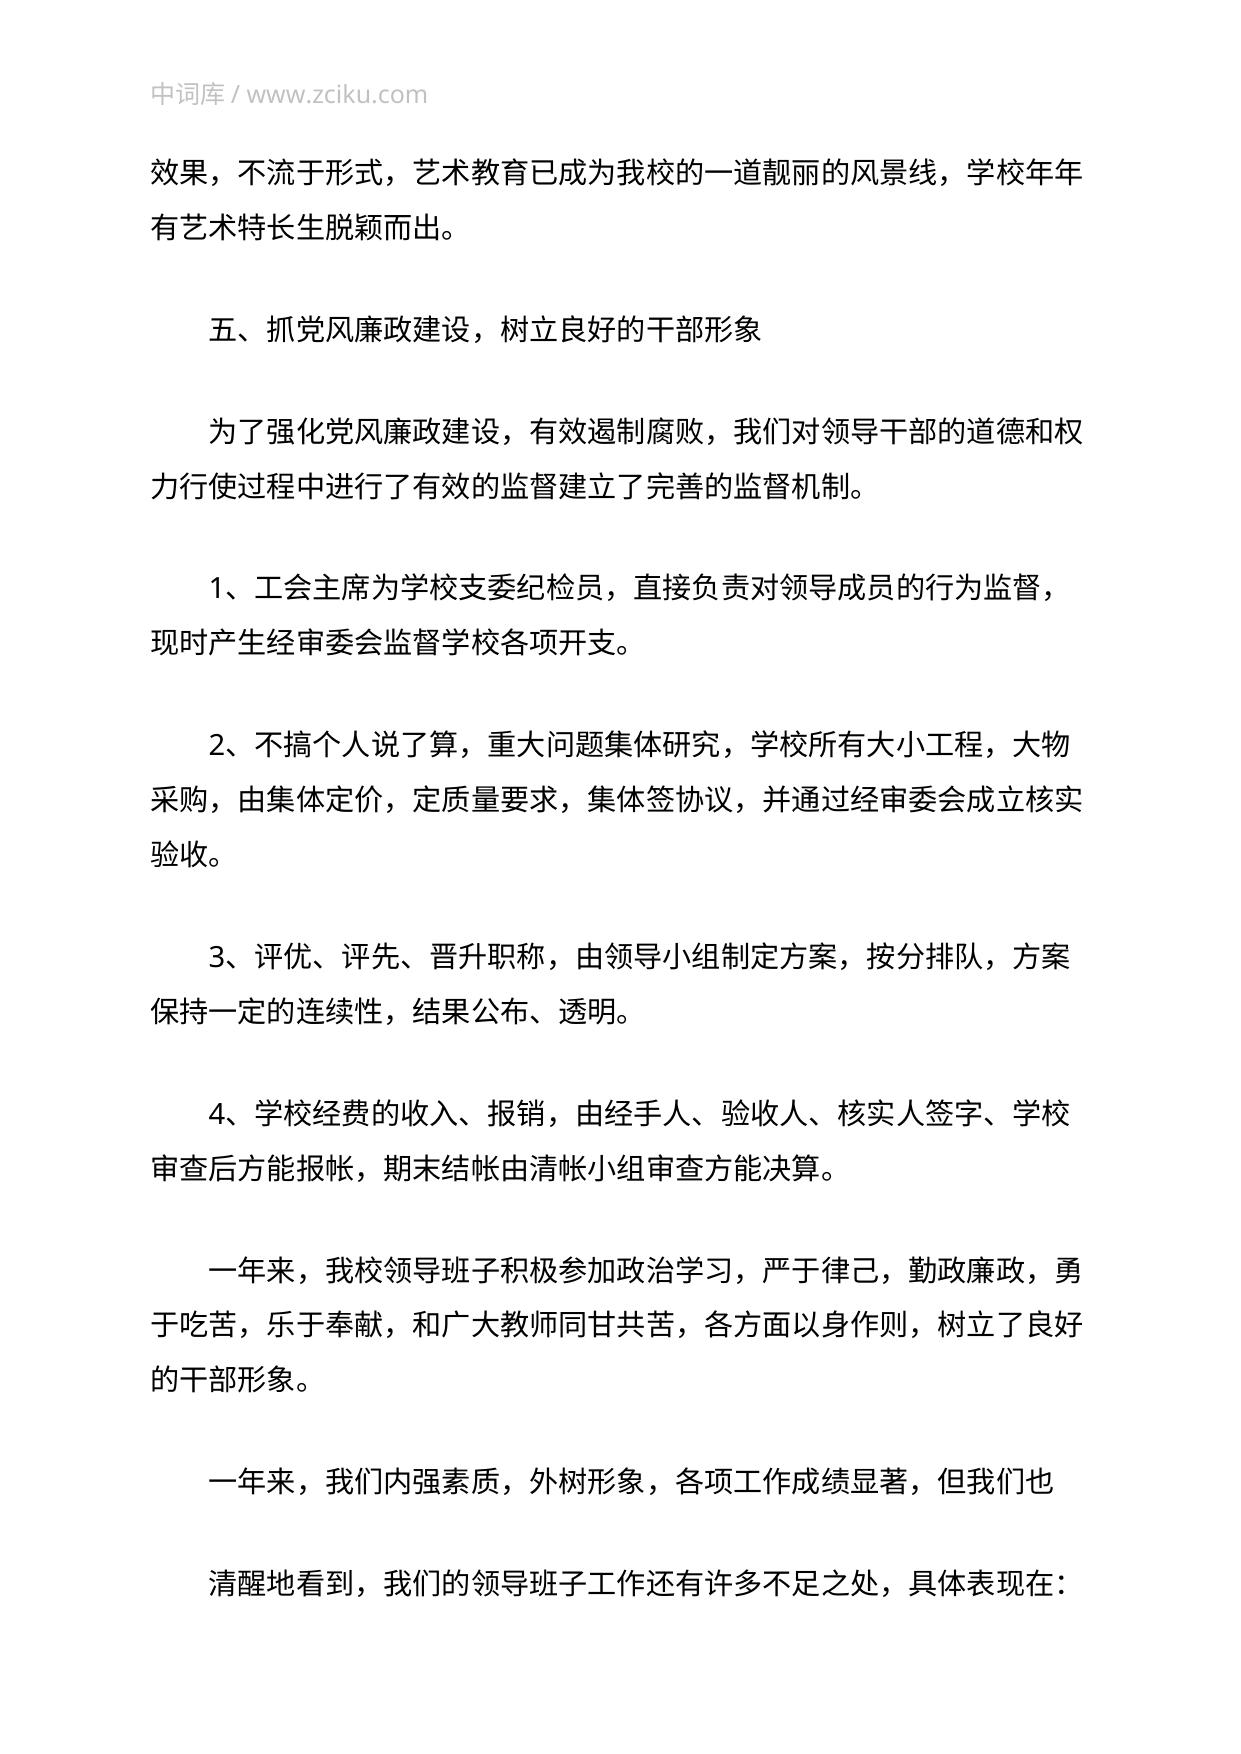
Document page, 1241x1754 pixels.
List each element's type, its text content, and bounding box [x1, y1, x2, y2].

text 五、抓党风廉政建设，树立良好的干部形象 [150, 307, 1090, 349]
text 清醒地看到，我们的领导班子工作还有许多不足之处，具体表现在： [150, 1560, 1090, 1603]
text 2、不搞个人说了算，重大问题集体研究，学校所有大小工程，大物采购，由集体定价，定质量要求，集体签协议，并通过经审委会成立核实验收。 [150, 722, 1090, 874]
text 一年来，我们内强素质，外树形象，各项工作成绩显著，但我们也 [150, 1459, 1090, 1501]
text 一年来，我校领导班子积极参加政治学习，严于律己，勤政廉政，勇于吃苦，乐于奉献，和广大教师同甘共苦，各方面以身作则，树立了良好的干部形象。 [150, 1247, 1090, 1399]
text 为了强化党风廉政建设，有效遏制腐败，我们对领导干部的道德和权力行使过程中进行了有效的监督建立了完善的监督机制。 [150, 408, 1090, 506]
text 4、学校经费的收入、报销，由经手人、验收人、核实人签字、学校审查后方能报帐，期末结帐由清帐小组审查方能决算。 [150, 1090, 1090, 1188]
text 1、工会主席为学校支委纪检员，直接负责对领导成员的行为监督，现时产生经审委会监督学校各项开支。 [150, 565, 1090, 662]
text 3、评优、评先、晋升职称，由领导小组制定方案，按分排队，方案保持一定的连续性，结果公布、透明。 [150, 933, 1090, 1031]
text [150, 150, 1090, 247]
